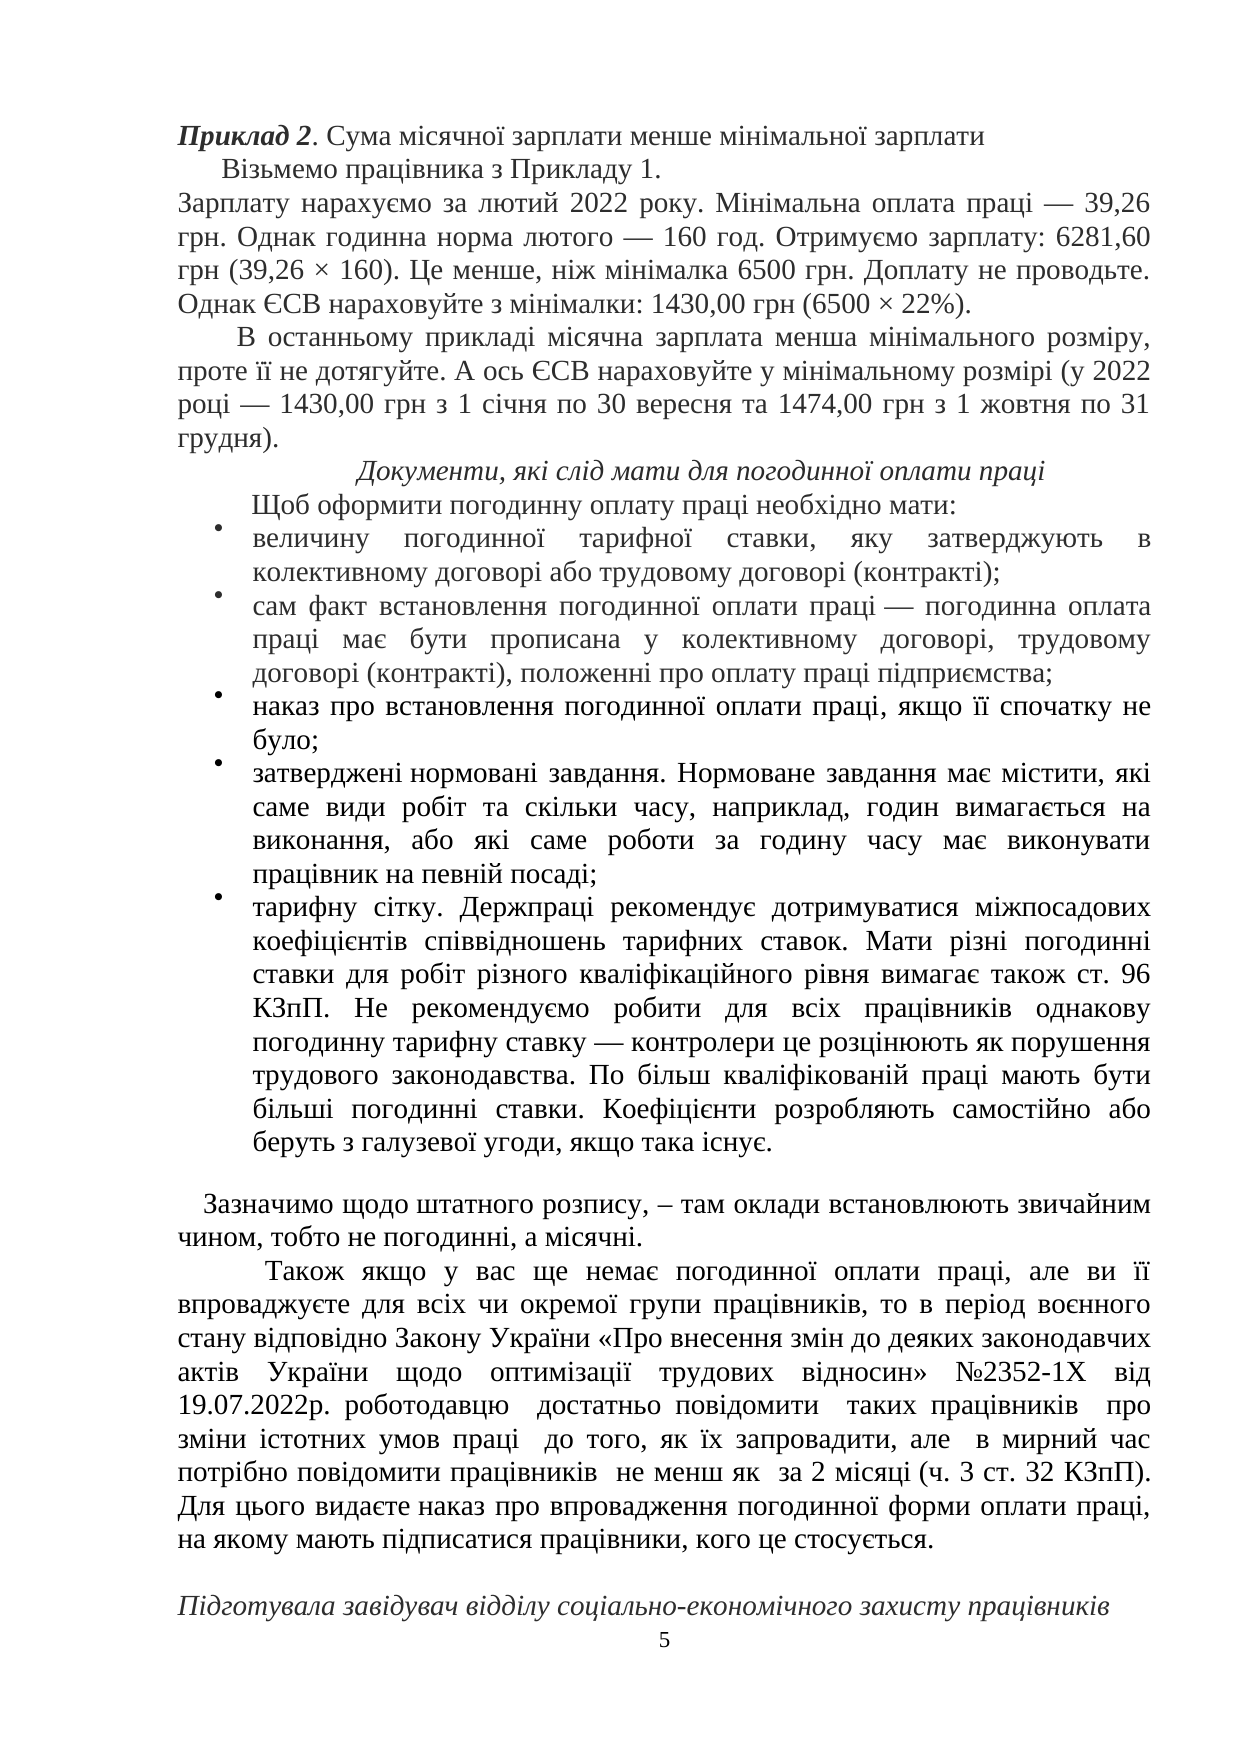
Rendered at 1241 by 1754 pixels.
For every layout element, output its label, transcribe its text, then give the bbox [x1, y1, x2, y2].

list величину погодинної тарифної ставки, яку затверджують в колективному договорі або трудовому договорі (контракті); [215, 521, 1152, 588]
text В останньому прикладі місячна зарплата менша мінімального розміру, проте її не дотягуйте. А ось ЄСВ нараховуйте у мінімальному розмірі (у 2022 році — 1430,00 грн з 1 січня по 30 вересня та 1474,00 грн з 1 жовтня по 31 грудня). [177, 319, 1152, 453]
list затверджені нормовані завдання. Нормоване завдання має містити, які саме види робіт та скільки часу, наприклад, годин вимагається на виконання, або які саме роботи за годину часу має виконувати працівник на певній посаді; [215, 755, 1152, 889]
text Підготувала завідувач відділу соціально-економічного захисту працівників [177, 1588, 1152, 1622]
text Зарплату нарахуємо за лютий 2022 року. Мінімальна оплата праці — 39,26 грн. Однак годинна норма лютого — 160 год. Отримуємо зарплату: 6281,60 грн (39,26 × 160). Це менше, ніж мінімалка 6500 грн. Доплату не проводьте. Однак ЄСВ нараховуйте з мінімалки: 1430,00 грн (6500 × 22%). [177, 185, 1152, 319]
text Приклад 2. Сума місячної зарплати менше мінімальної зарплати [177, 118, 1152, 152]
text Зазначимо щодо штатного розпису, – там оклади встановлюють звичайним чином, тобто не погодинні, а місячні. [177, 1186, 1152, 1253]
text Документи, які слід мати для погодинної оплати праці [177, 453, 1152, 487]
text Щоб оформити погодинну оплату праці необхідно мати: [177, 487, 1152, 521]
list наказ про встановлення погодинної оплати праці, якщо її спочатку не було; [215, 688, 1152, 755]
text Візьмемо працівника з Прикладу 1. [177, 152, 1152, 185]
list сам факт встановлення погодинної оплати праці — погодинна оплата праці має бути прописана у колективному договорі, трудовому договорі (контракті), положенні про оплату праці підприємства; [215, 588, 1152, 688]
text Також якщо у вас ще немає погодинної оплати праці, але ви її впроваджуєте для всіх чи окремої групи працівників, то в період воєнного стану відповідно Закону України «Про внесення змін до деяких законодавчих актів України щодо оптимізації трудових відносин» №2352-1Х від 19.07.2022р. роботодавцю достатньо повідомити таких працівників про зміни істотних умов праці до того, як їх запровадити, але в мирний час потрібно повідомити працівників не менш як за 2 місяці (ч. 3 ст. 32 КЗпП). Для цього видаєте наказ про впровадження погодинної форми оплати праці, на якому мають підписатися працівники, кого це стосується. [177, 1253, 1152, 1555]
list тарифну сітку. Держпраці рекомендує дотримуватися міжпосадових коефіцієнтів співвідношень тарифних ставок. Мати різні погодинні ставки для робіт різного кваліфікаційного рівня вимагає також ст. 96 КЗпП. Не рекомендуємо робити для всіх працівників однакову погодинну тарифну ставку — контролери це розцінюють як порушення трудового законодавства. По більш кваліфікованій праці мають бути більші погодинні ставки. Коефіцієнти розробляють самостійно або беруть з галузевої угоди, якщо така існує. [215, 889, 1152, 1158]
